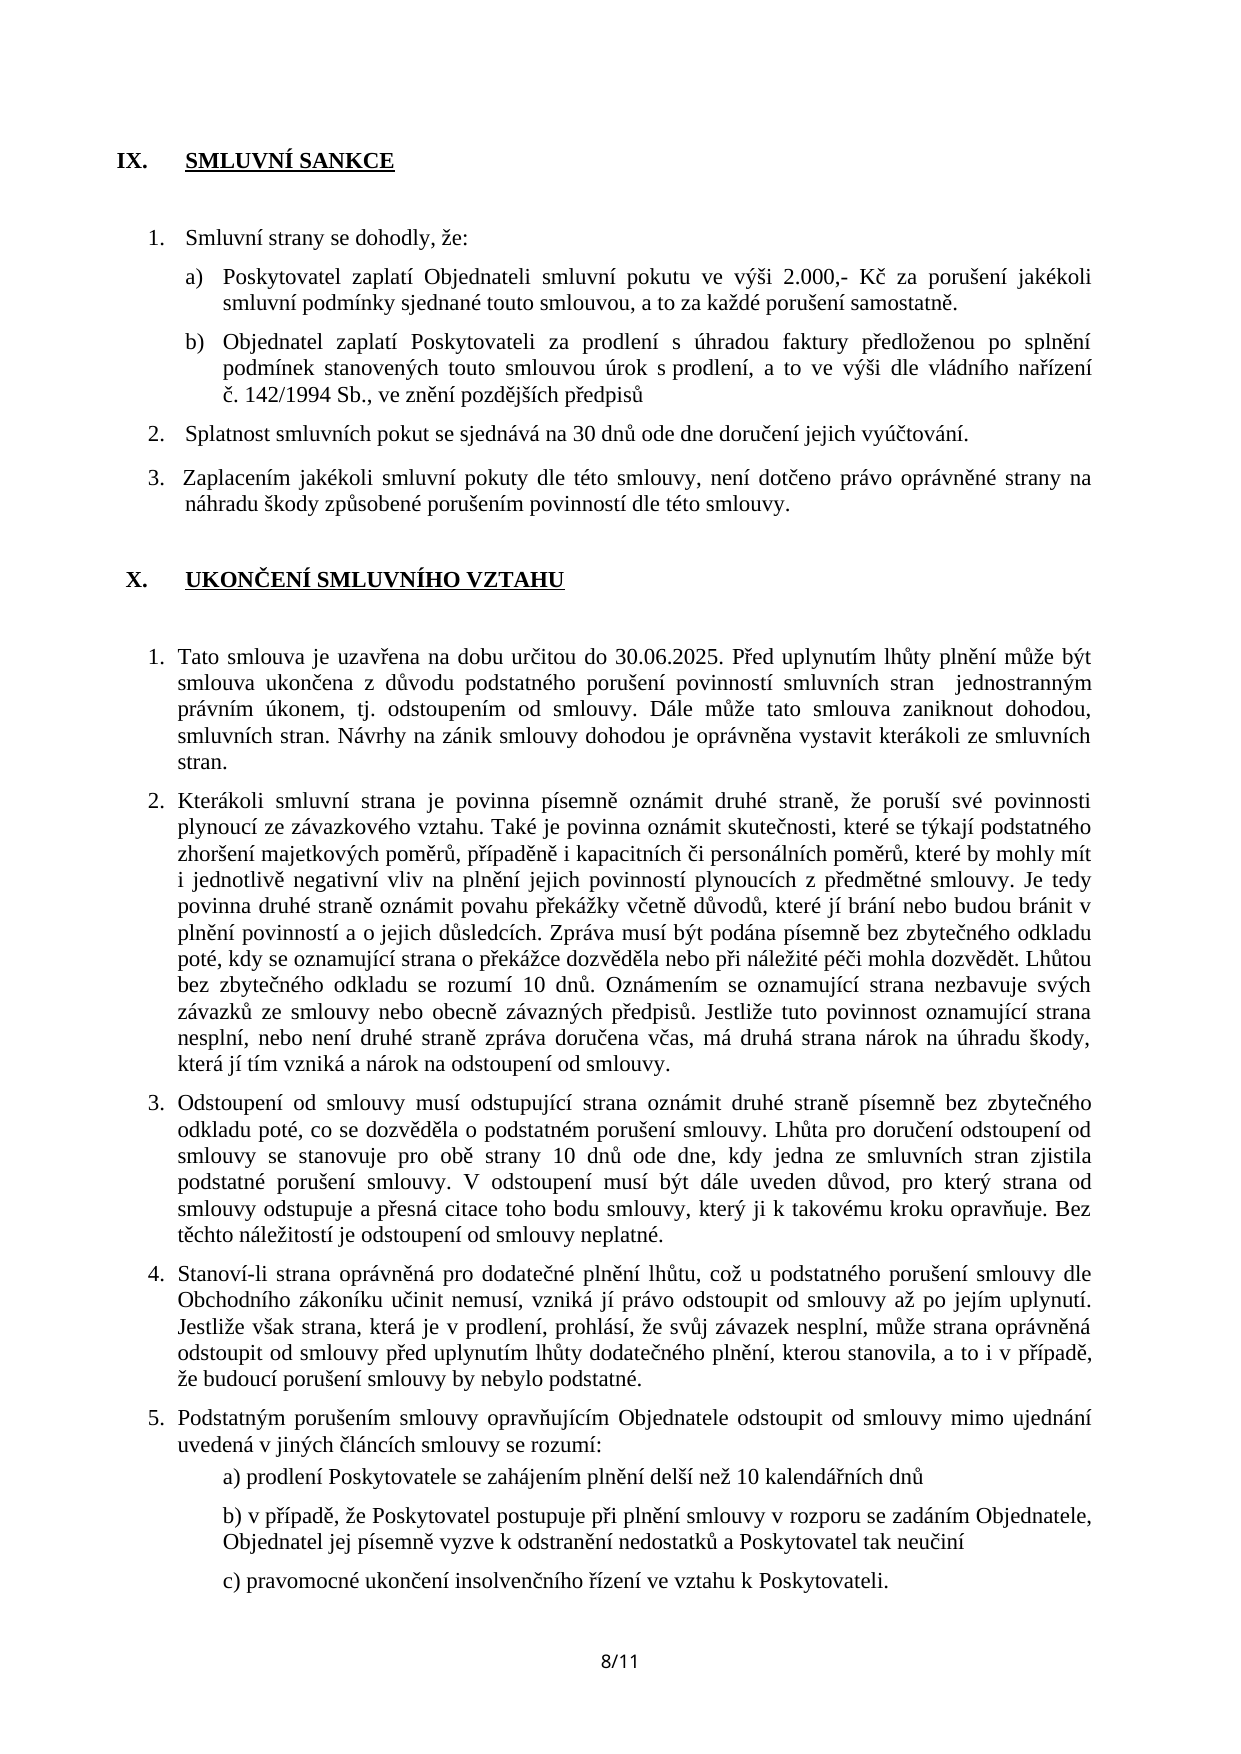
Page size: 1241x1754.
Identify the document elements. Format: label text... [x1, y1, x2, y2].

text 2. Splatnost smluvních pokut se sjednává na 30 dnů ode dne doručení jejich vyúčtování. [148, 419, 1093, 446]
list Smluvní strany se dohodly, že: [148, 224, 1093, 250]
text SMLUVNÍ SANKCE [148, 148, 1093, 174]
list Odstoupení od smlouvy musí odstupující strana oznámit druhé straně písemně bez zbytečného odkladu poté, co se dozvěděla o podstatném porušení smlouvy. Lhůta pro doručení odstoupení od smlouvy se stanovuje pro obě strany 10 dnů ode dne, kdy jedna ze smluvních stran zjistila podstatné porušení smlouvy. V odstoupení musí být dále uveden důvod, pro který strana od smlouvy odstupuje a přesná citace toho bodu smlouvy, který ji k takovému kroku opravňuje. Bez těchto náležitostí je odstoupení od smlouvy neplatné. [148, 1089, 1093, 1247]
text 3. Zaplacením jakékoli smluvní pokuty dle této smlouvy, není dotčeno právo oprávněné strany na náhradu škody způsobené porušením povinností dle této smlouvy. [148, 464, 1093, 516]
list Podstatným porušením smlouvy opravňujícím Objednatele odstoupit od smlouvy mimo ujednání uvedená v jiných článcích smlouvy se rozumí: [148, 1404, 1093, 1457]
text UKONČENÍ SMLUVNÍHO VZTAHU [148, 566, 1093, 593]
list a) prodlení Poskytovatele se zahájením plnění delší než 10 kalendářních dnů [223, 1463, 1093, 1489]
list Objednatel zaplatí Poskytovateli za prodlení s úhradou faktury předloženou po splnění podmínek stanovených touto smlouvou úrok s prodlení, a to ve výši dle vládního nařízení č. 142/1994 Sb., ve znění pozdějších předpisů [185, 328, 1093, 407]
list Poskytovatel zaplatí Objednateli smluvní pokutu ve výši 2.000,- Kč za porušení jakékoli smluvní podmínky sjednané touto smlouvou, a to za každé porušení samostatně. [185, 263, 1093, 316]
list Tato smlouva je uzavřena na dobu určitou do 30.06.2025. Před uplynutím lhůty plnění může být smlouva ukončena z důvodu podstatného porušení povinností smluvních stran jednostranným právním úkonem, tj. odstoupením od smlouvy. Dále může tato smlouva zaniknout dohodou, smluvních stran. Návrhy na zánik smlouvy dohodou je oprávněna vystavit kterákoli ze smluvních stran. [148, 643, 1093, 774]
list Kterákoli smluvní strana je povinna písemně oznámit druhé straně, že poruší své povinnosti plynoucí ze závazkového vztahu. Také je povinna oznámit skutečnosti, které se týkají podstatného zhoršení majetkových poměrů, případěně i kapacitních či personálních poměrů, které by mohly mít i jednotlivě negativní vliv na plnění jejich povinností plynoucích z předmětné smlouvy. Je tedy povinna druhé straně oznámit povahu překážky včetně důvodů, které jí brání nebo budou bránit v plnění povinností a o jejich důsledcích. Zpráva musí být podána písemně bez zbytečného odkladu poté, kdy se oznamující strana o překážce dozvěděla nebo při náležité péči mohla dozvědět. Lhůtou bez zbytečného odkladu se rozumí 10 dnů. Oznámením se oznamující strana nezbavuje svých závazků ze smlouvy nebo obecně závazných předpisů. Jestliže tuto povinnost oznamující strana nesplní, nebo není druhé straně zpráva doručena včas, má druhá strana nárok na úhradu škody, která jí tím vzniká a nárok na odstoupení od smlouvy. [148, 787, 1093, 1077]
list c) pravomocné ukončení insolvenčního řízení ve vztahu k Poskytovateli. [223, 1567, 1093, 1594]
list Stanoví-li strana oprávněná pro dodatečné plnění lhůtu, což u podstatného porušení smlouvy dle Obchodního zákoníku učinit nemusí, vzniká jí právo odstoupit od smlouvy až po jejím uplynutí. Jestliže však strana, která je v prodlení, prohlásí, že svůj závazek nesplní, může strana oprávněná odstoupit od smlouvy před uplynutím lhůty dodatečného plnění, kterou stanovila, a to i v případě, že budoucí porušení smlouvy by nebylo podstatné. [148, 1260, 1093, 1392]
list b) v případě, že Poskytovatel postupuje při plnění smlouvy v rozporu se zadáním Objednatele, Objednatel jej písemně vyzve k odstranění nedostatků a Poskytovatel tak neučiní [223, 1502, 1093, 1555]
